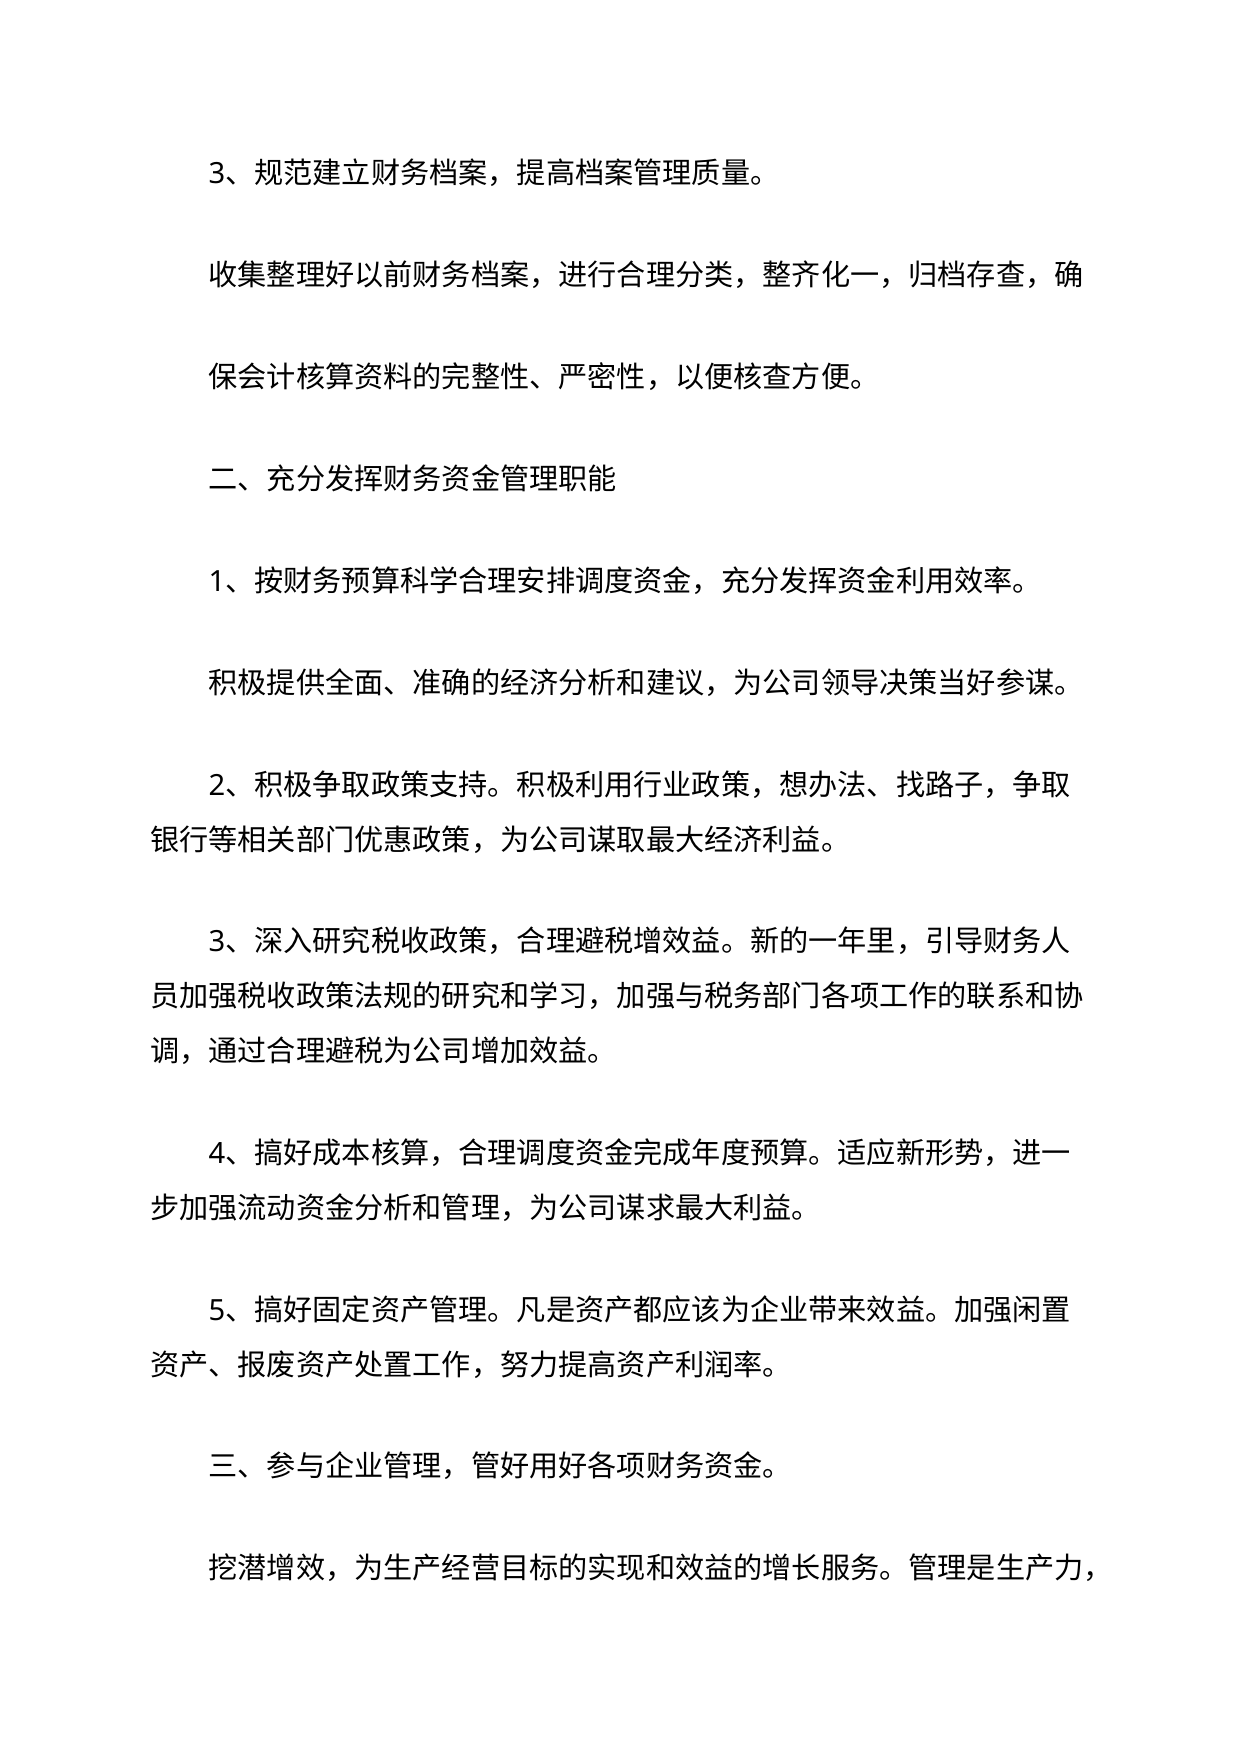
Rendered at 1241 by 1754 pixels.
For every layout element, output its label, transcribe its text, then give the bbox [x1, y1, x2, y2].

text 保会计核算资料的完整性、严密性，以便核查方便。 [150, 354, 1090, 396]
text 4、搞好成本核算，合理调度资金完成年度预算。适应新形势，进一步加强流动资金分析和管理，为公司谋求最大利益。 [150, 1129, 1090, 1227]
text 1、按财务预算科学合理安排调度资金，充分发挥资金利用效率。 [150, 557, 1090, 600]
text 3、规范建立财务档案，提高档案管理质量。 [150, 150, 1090, 192]
text 2、积极争取政策支持。积极利用行业政策，想办法、找路子，争取银行等相关部门优惠政策，为公司谋取最大经济利益。 [150, 761, 1090, 858]
text 积极提供全面、准确的经济分析和建议，为公司领导决策当好参谋。 [150, 659, 1090, 702]
text 二、充分发挥财务资金管理职能 [150, 456, 1090, 498]
text 3、深入研究税收政策，合理避税增效益。新的一年里，引导财务人员加强税收政策法规的研究和学习，加强与税务部门各项工作的联系和协调，通过合理避税为公司增加效益。 [150, 918, 1090, 1070]
text 5、搞好固定资产管理。凡是资产都应该为企业带来效益。加强闲置资产、报废资产处置工作，努力提高资产利润率。 [150, 1286, 1090, 1383]
text 收集整理好以前财务档案，进行合理分类，整齐化一，归档存查，确 [150, 252, 1090, 294]
text 三、参与企业管理，管好用好各项财务资金。 [150, 1443, 1090, 1485]
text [150, 1545, 1090, 1587]
